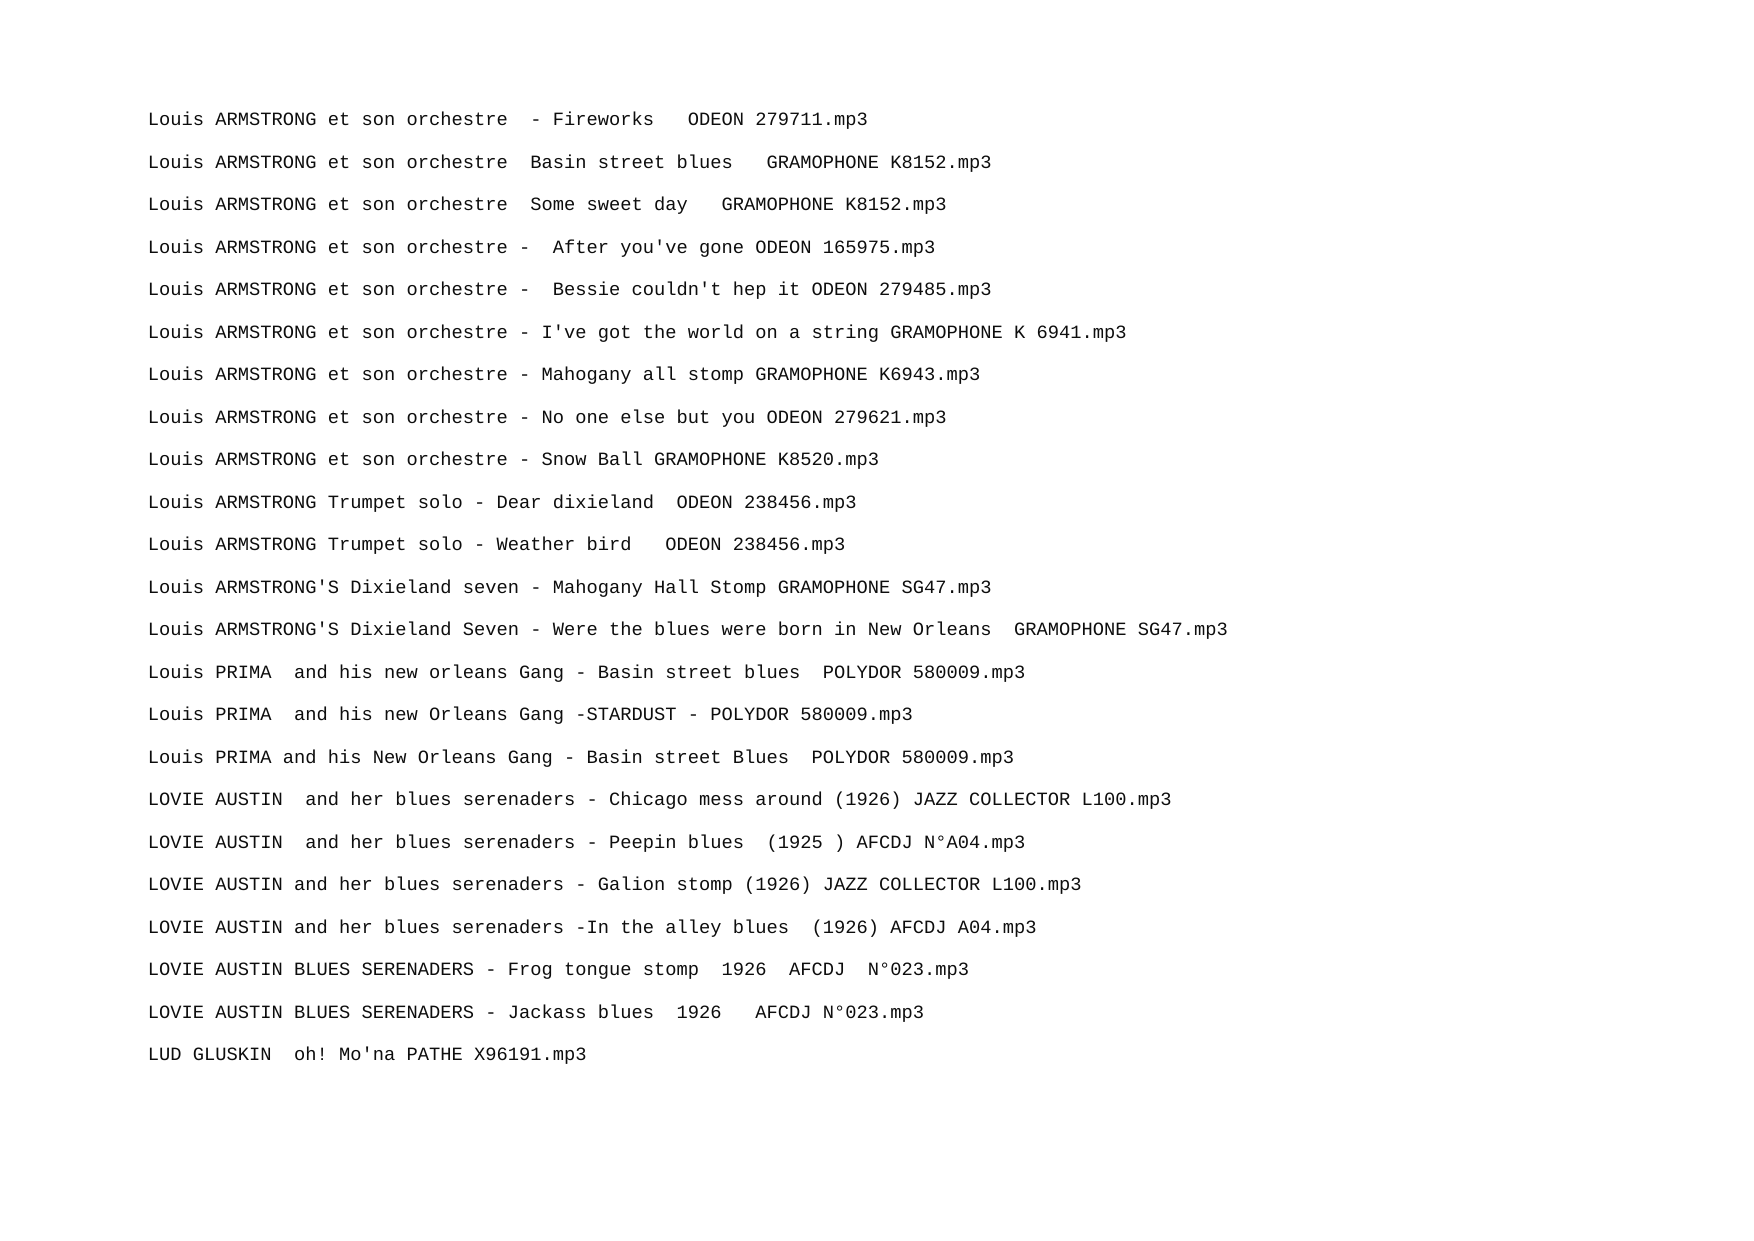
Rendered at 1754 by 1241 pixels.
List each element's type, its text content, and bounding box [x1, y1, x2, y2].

text LOVIE AUSTIN BLUES SERENADERS - Jackass blues 1926 AFCDJ N°023.mp3 [148, 1002, 1606, 1024]
text Louis ARMSTRONG et son orchestre Some sweet day GRAMOPHONE K8152.mp3 [148, 195, 1606, 216]
text Louis ARMSTRONG et son orchestre Basin street blues GRAMOPHONE K8152.mp3 [148, 152, 1606, 174]
text Louis ARMSTRONG et son orchestre - No one else but you ODEON 279621.mp3 [148, 407, 1606, 429]
text Louis ARMSTRONG et son orchestre - After you've gone ODEON 165975.mp3 [148, 237, 1606, 259]
text LOVIE AUSTIN and her blues serenaders - Galion stomp (1926) JAZZ COLLECTOR L100.mp3 [148, 875, 1606, 896]
text LUD GLUSKIN oh! Mo'na PATHE X96191.mp3 [148, 1045, 1606, 1066]
text Louis ARMSTRONG'S Dixieland seven - Mahogany Hall Stomp GRAMOPHONE SG47.mp3 [148, 577, 1606, 599]
text Louis ARMSTRONG et son orchestre - Fireworks ODEON 279711.mp3 [148, 110, 1606, 131]
text LOVIE AUSTIN BLUES SERENADERS - Frog tongue stomp 1926 AFCDJ N°023.mp3 [148, 960, 1606, 981]
text Louis ARMSTRONG Trumpet solo - Weather bird ODEON 238456.mp3 [148, 535, 1606, 556]
text Louis ARMSTRONG et son orchestre - Snow Ball GRAMOPHONE K8520.mp3 [148, 450, 1606, 471]
text Louis ARMSTRONG et son orchestre - Bessie couldn't hep it ODEON 279485.mp3 [148, 280, 1606, 301]
text Louis ARMSTRONG et son orchestre - Mahogany all stomp GRAMOPHONE K6943.mp3 [148, 365, 1606, 386]
text Louis PRIMA and his new Orleans Gang -STARDUST - POLYDOR 580009.mp3 [148, 705, 1606, 726]
text LOVIE AUSTIN and her blues serenaders - Chicago mess around (1926) JAZZ COLLECTOR L100.mp3 [148, 790, 1606, 811]
text Louis ARMSTRONG et son orchestre - I've got the world on a string GRAMOPHONE K 6941.mp3 [148, 322, 1606, 344]
text Louis ARMSTRONG'S Dixieland Seven - Were the blues were born in New Orleans GRAMOPHONE SG47.mp3 [148, 620, 1606, 641]
text Louis PRIMA and his New Orleans Gang - Basin street Blues POLYDOR 580009.mp3 [148, 747, 1606, 769]
text Louis ARMSTRONG Trumpet solo - Dear dixieland ODEON 238456.mp3 [148, 492, 1606, 514]
text Louis PRIMA and his new orleans Gang - Basin street blues POLYDOR 580009.mp3 [148, 662, 1606, 684]
text LOVIE AUSTIN and her blues serenaders -In the alley blues (1926) AFCDJ A04.mp3 [148, 917, 1606, 939]
text LOVIE AUSTIN and her blues serenaders - Peepin blues (1925 ) AFCDJ N°A04.mp3 [148, 832, 1606, 854]
